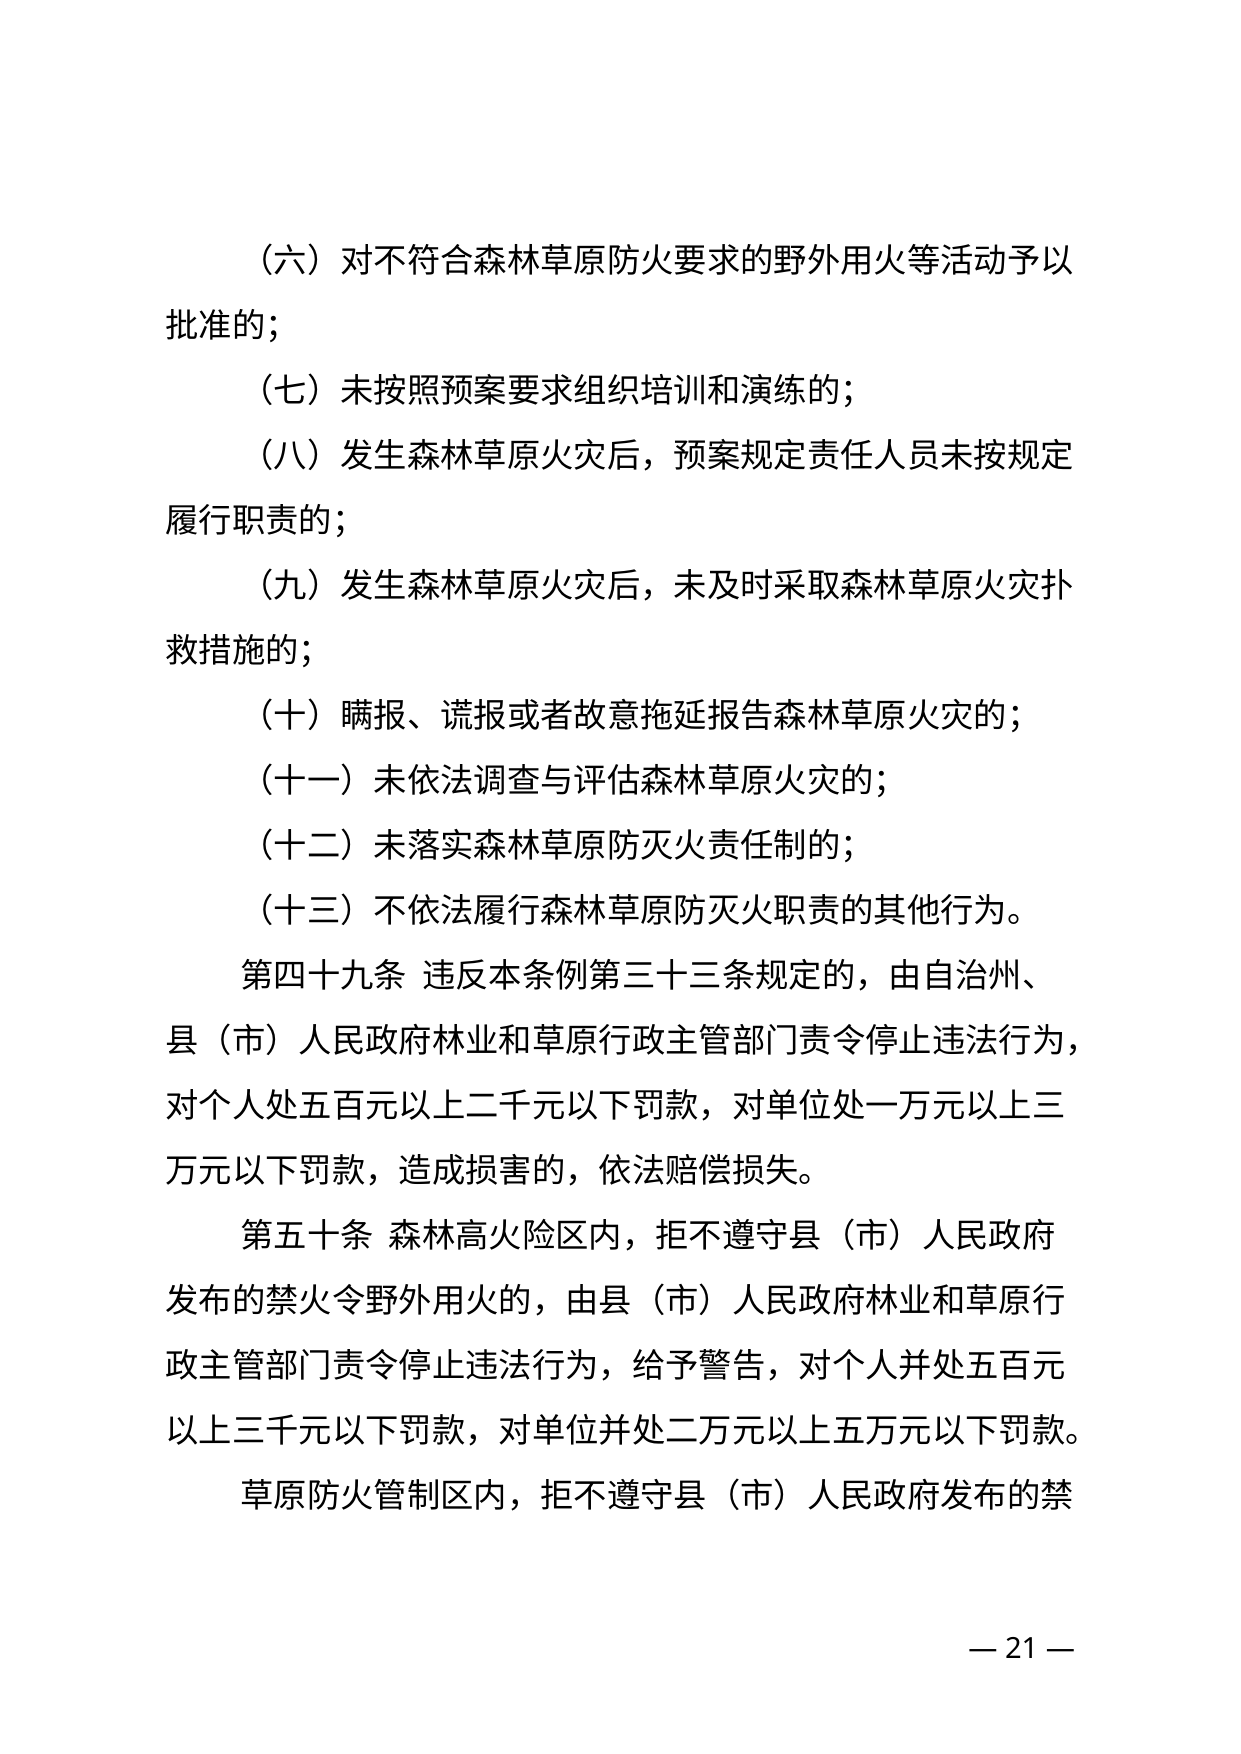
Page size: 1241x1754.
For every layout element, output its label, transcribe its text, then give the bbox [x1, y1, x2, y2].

text （八）发生森林草原火灾后，预案规定责任人员未按规定履行职责的； [165, 421, 1075, 551]
text （十三）不依法履行森林草原防灭火职责的其他行为。 [165, 876, 1075, 941]
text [165, 1461, 1075, 1526]
text （十二）未落实森林草原防灭火责任制的； [165, 811, 1075, 876]
text （六）对不符合森林草原防火要求的野外用火等活动予以批准的； [165, 226, 1075, 356]
text （九）发生森林草原火灾后，未及时采取森林草原火灾扑救措施的； [165, 551, 1075, 681]
text （十）瞒报、谎报或者故意拖延报告森林草原火灾的； [165, 681, 1075, 746]
text 第四十九条 违反本条例第三十三条规定的，由自治州、县（市）人民政府林业和草原行政主管部门责令停止违法行为，对个人处五百元以上二千元以下罚款，对单位处一万元以上三万元以下罚款，造成损害的，依法赔偿损失。 [165, 941, 1075, 1201]
text （十一）未依法调查与评估森林草原火灾的； [165, 746, 1075, 811]
text （七）未按照预案要求组织培训和演练的； [165, 356, 1075, 421]
text 第五十条 森林高火险区内，拒不遵守县（市）人民政府发布的禁火令野外用火的，由县（市）人民政府林业和草原行政主管部门责令停止违法行为，给予警告，对个人并处五百元以上三千元以下罚款，对单位并处二万元以上五万元以下罚款。 [165, 1201, 1075, 1461]
